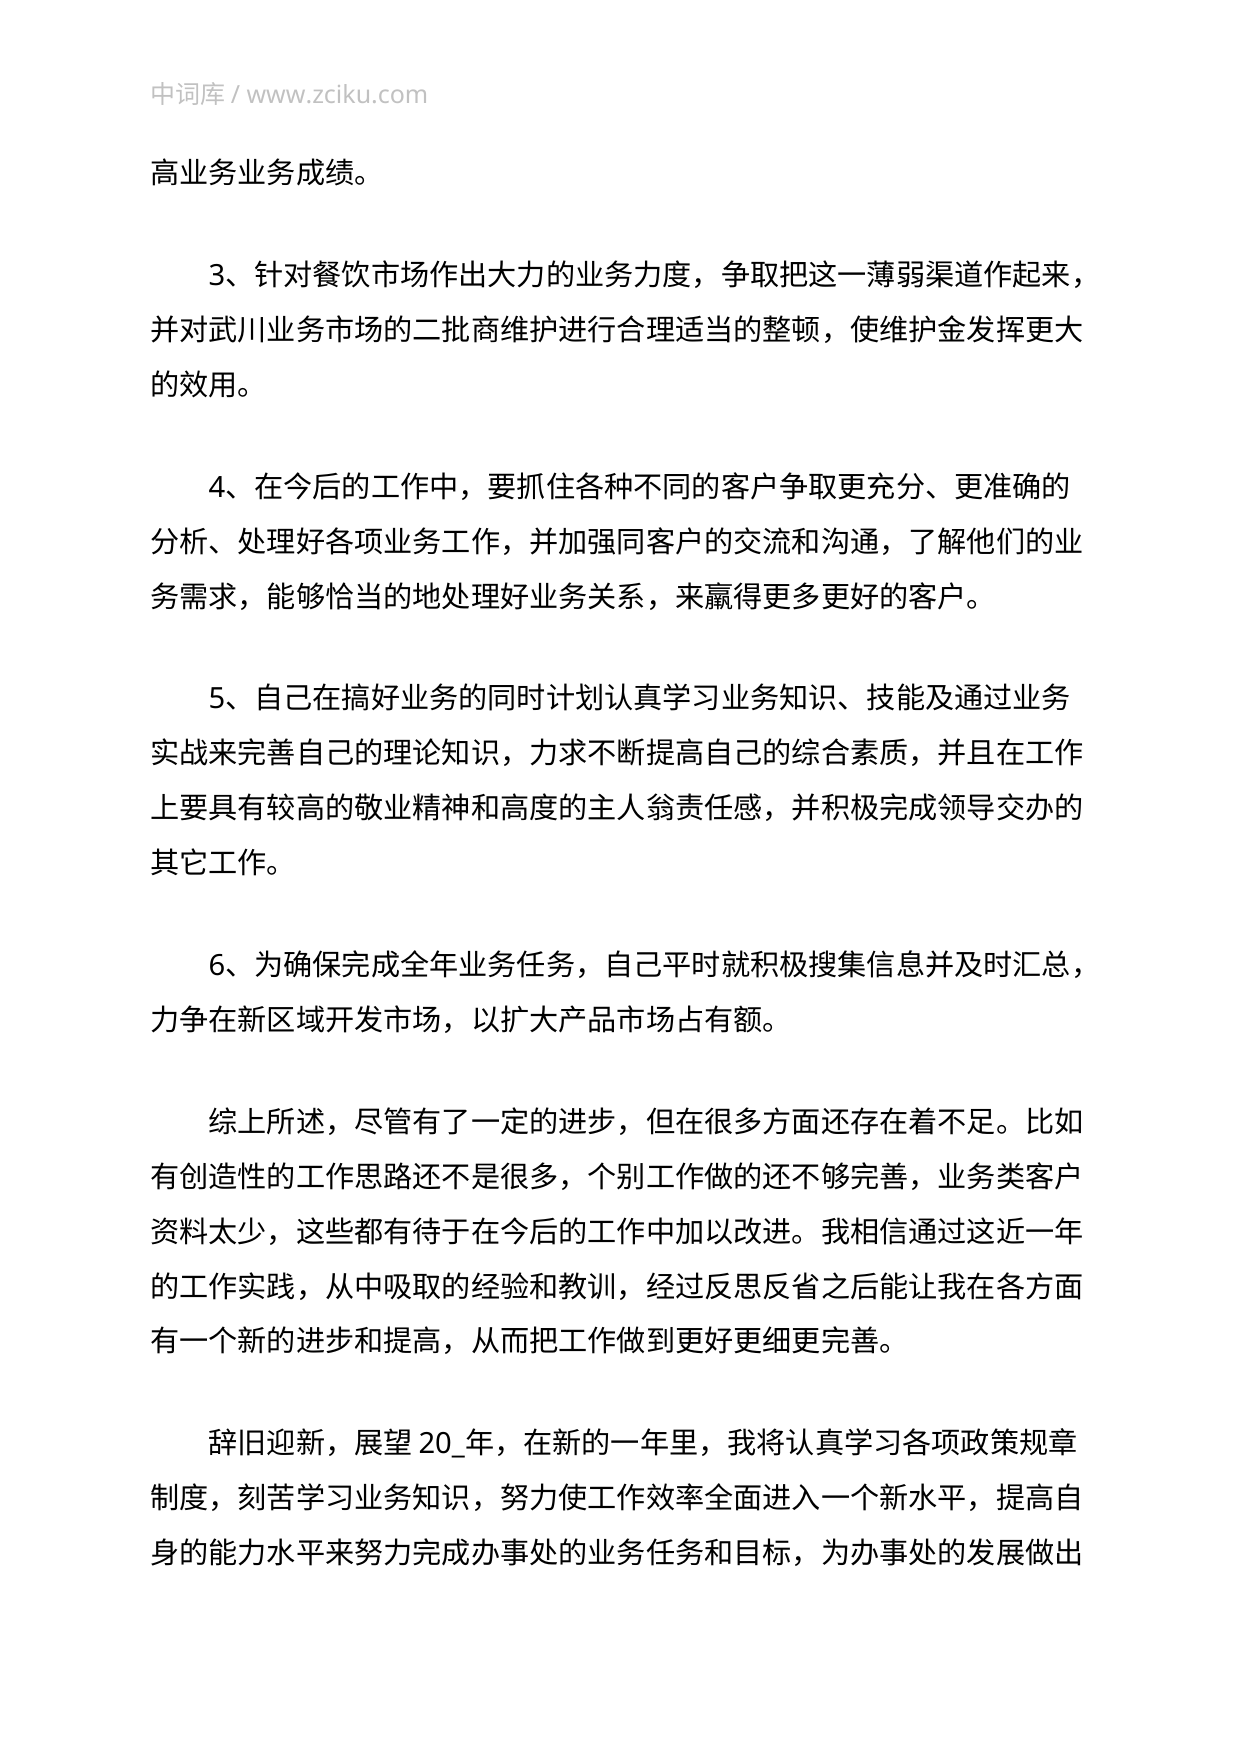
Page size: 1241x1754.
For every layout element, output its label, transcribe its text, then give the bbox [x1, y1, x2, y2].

text 6、为确保完成全年业务任务，自己平时就积极搜集信息并及时汇总，力争在新区域开发市场，以扩大产品市场占有额。 [150, 942, 1090, 1039]
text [150, 1420, 1090, 1572]
text 4、在今后的工作中，要抓住各种不同的客户争取更充分、更准确的分析、处理好各项业务工作，并加强同客户的交流和沟通，了解他们的业务需求，能够恰当的地处理好业务关系，来羸得更多更好的客户。 [150, 463, 1090, 616]
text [150, 150, 1090, 192]
text 综上所述，尽管有了一定的进步，但在很多方面还存在着不足。比如有创造性的工作思路还不是很多，个别工作做的还不够完善，业务类客户资料太少，这些都有待于在今后的工作中加以改进。我相信通过这近一年的工作实践，从中吸取的经验和教训，经过反思反省之后能让我在各方面有一个新的进步和提高，从而把工作做到更好更细更完善。 [150, 1098, 1090, 1360]
text 3、针对餐饮市场作出大力的业务力度，争取把这一薄弱渠道作起来，并对武川业务市场的二批商维护进行合理适当的整顿，使维护金发挥更大的效用。 [150, 252, 1090, 404]
text 5、自己在搞好业务的同时计划认真学习业务知识、技能及通过业务实战来完善自己的理论知识，力求不断提高自己的综合素质，并且在工作上要具有较高的敬业精神和高度的主人翁责任感，并积极完成领导交办的其它工作。 [150, 675, 1090, 882]
